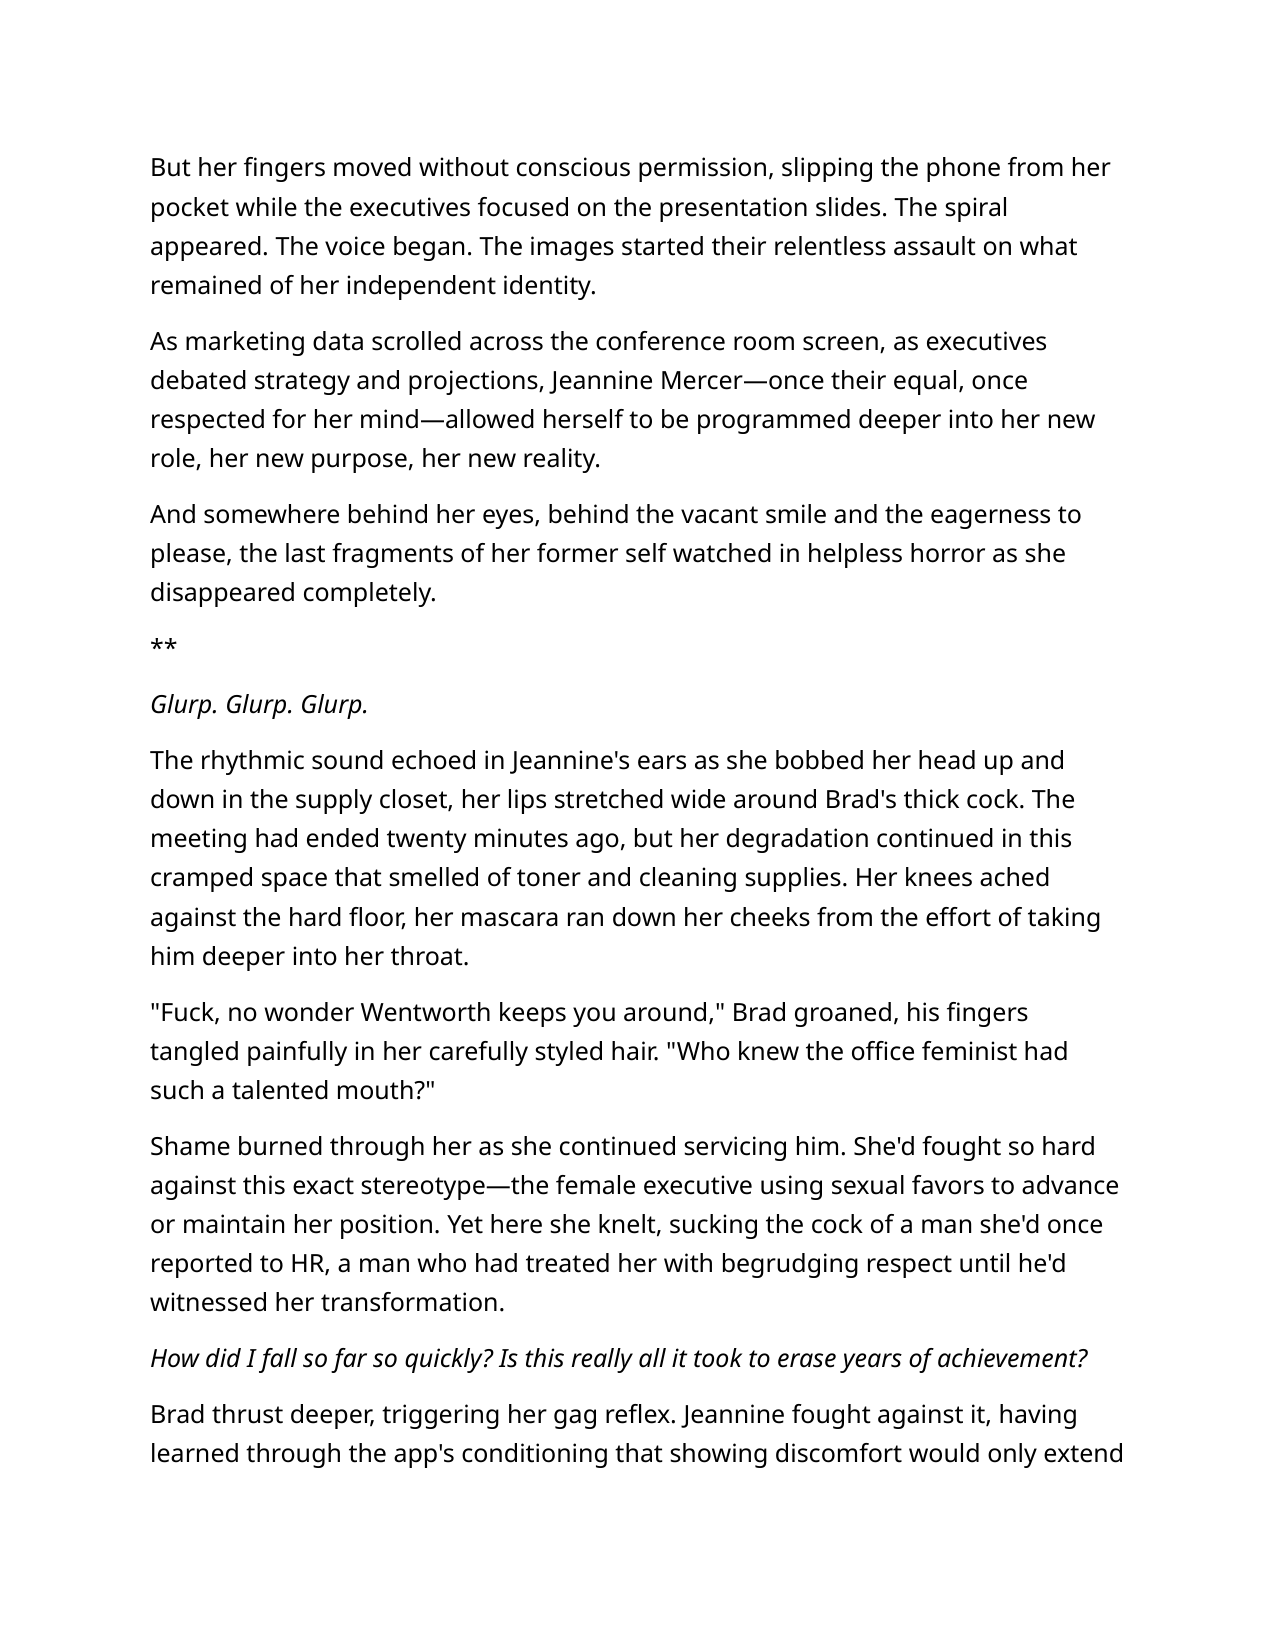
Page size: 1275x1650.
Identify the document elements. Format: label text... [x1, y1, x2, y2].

text As marketing data scrolled across the conference room screen, as executives debated strategy and projections, Jeannine Mercer—once their equal, once respected for her mind—allowed herself to be programmed deeper into her new role, her new purpose, her new reality. [150, 323, 1125, 475]
text How did I fall so far so quickly? Is this really all it took to erase years of achievement? [150, 1341, 1125, 1375]
text Glurp. Glurp. Glurp. [150, 687, 1125, 721]
text And somewhere behind her eyes, behind the vacant smile and the eagerness to please, the last fragments of her former self watched in helpless horror as she disappeared completely. [150, 497, 1125, 609]
text ** [150, 631, 1125, 665]
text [150, 1397, 1125, 1470]
text Shame burned through her as she continued servicing him. She'd fought so hard against this exact stereotype—the female executive using sexual favors to advance or maintain her position. Yet here she knelt, sucking the cock of a man she'd once reported to HR, a man who had treated her with begrudging respect until he'd witnessed her transformation. [150, 1128, 1125, 1319]
text "Fuck, no wonder Wentworth keeps you around," Brad groaned, his fingers tangled painfully in her carefully styled hair. "Who knew the office feminist had such a talented mouth?" [150, 994, 1125, 1107]
text But her fingers moved without conscious permission, slipping the phone from her pocket while the executives focused on the presentation slides. The spiral appeared. The voice began. The images started their relentless assault on what remained of her independent identity. [150, 150, 1125, 302]
text The rhythmic sound echoed in Jeannine's ears as she bobbed her head up and down in the supply closet, her lips stretched wide around Brad's thick cock. The meeting had ended twenty minutes ago, but her degradation continued in this cramped space that smelled of toner and cleaning supplies. Her knees ached against the hard floor, her mascara ran down her cheeks from the effort of taking him deeper into her throat. [150, 742, 1125, 972]
